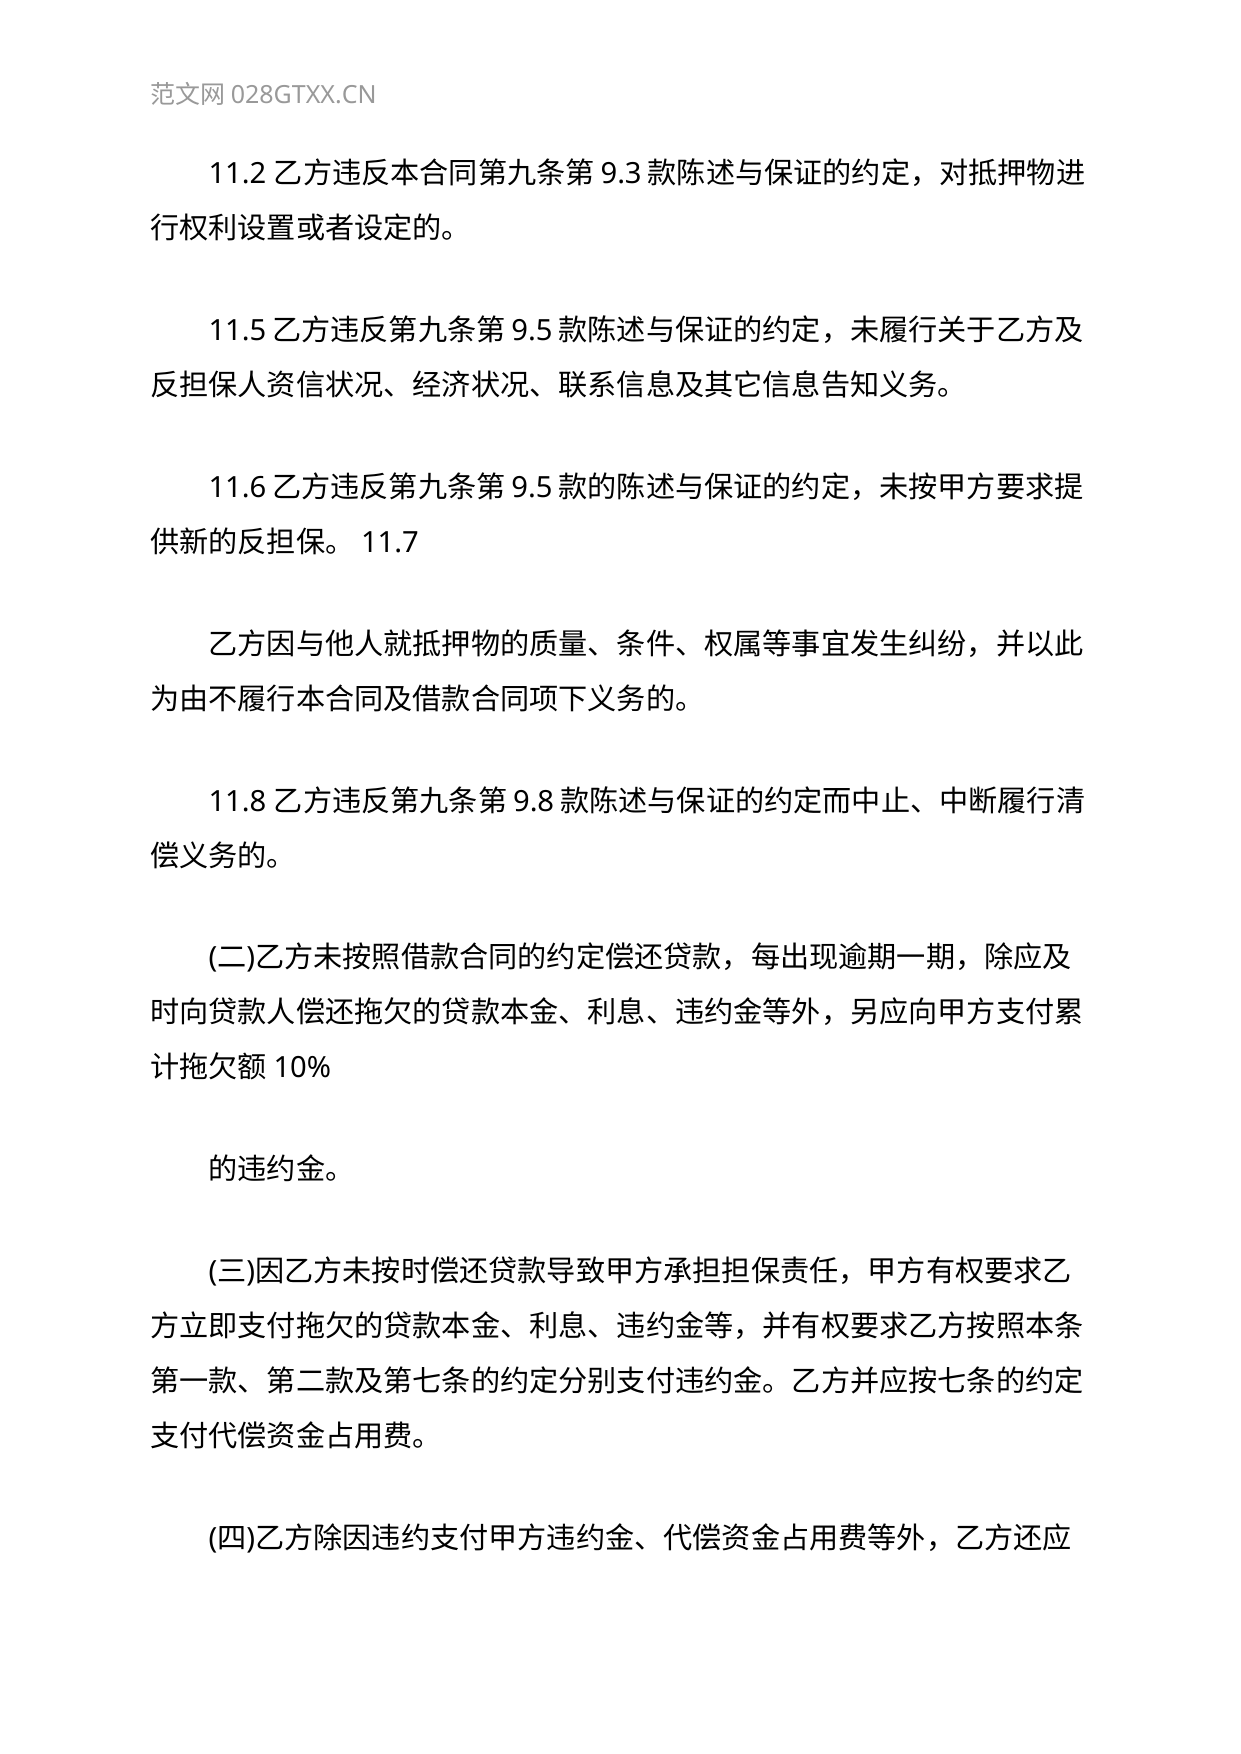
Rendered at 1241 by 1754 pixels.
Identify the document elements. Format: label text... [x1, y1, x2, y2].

text (三)因乙方未按时偿还贷款导致甲方承担担保责任，甲方有权要求乙方立即支付拖欠的贷款本金、利息、违约金等，并有权要求乙方按照本条第一款、第二款及第七条的约定分别支付违约金。乙方并应按七条的约定支付代偿资金占用费。 [150, 1248, 1090, 1455]
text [150, 1514, 1090, 1557]
text 11.8 乙方违反第九条第9.8款陈述与保证的约定而中止、中断履行清偿义务的。 [150, 777, 1090, 874]
text 乙方因与他人就抵押物的质量、条件、权属等事宜发生纠纷，并以此为由不履行本合同及借款合同项下义务的。 [150, 621, 1090, 718]
text 的违约金。 [150, 1146, 1090, 1188]
text 11.2 乙方违反本合同第九条第9.3款陈述与保证的约定，对抵押物进行权利设置或者设定的。 [150, 150, 1090, 247]
text 11.6乙方违反第九条第9.5款的陈述与保证的约定，未按甲方要求提供新的反担保。 11.7 [150, 463, 1090, 561]
text 11.5乙方违反第九条第9.5款陈述与保证的约定，未履行关于乙方及反担保人资信状况、经济状况、联系信息及其它信息告知义务。 [150, 307, 1090, 404]
text (二)乙方未按照借款合同的约定偿还贷款，每出现逾期一期，除应及时向贷款人偿还拖欠的贷款本金、利息、违约金等外，另应向甲方支付累计拖欠额 10% [150, 934, 1090, 1086]
